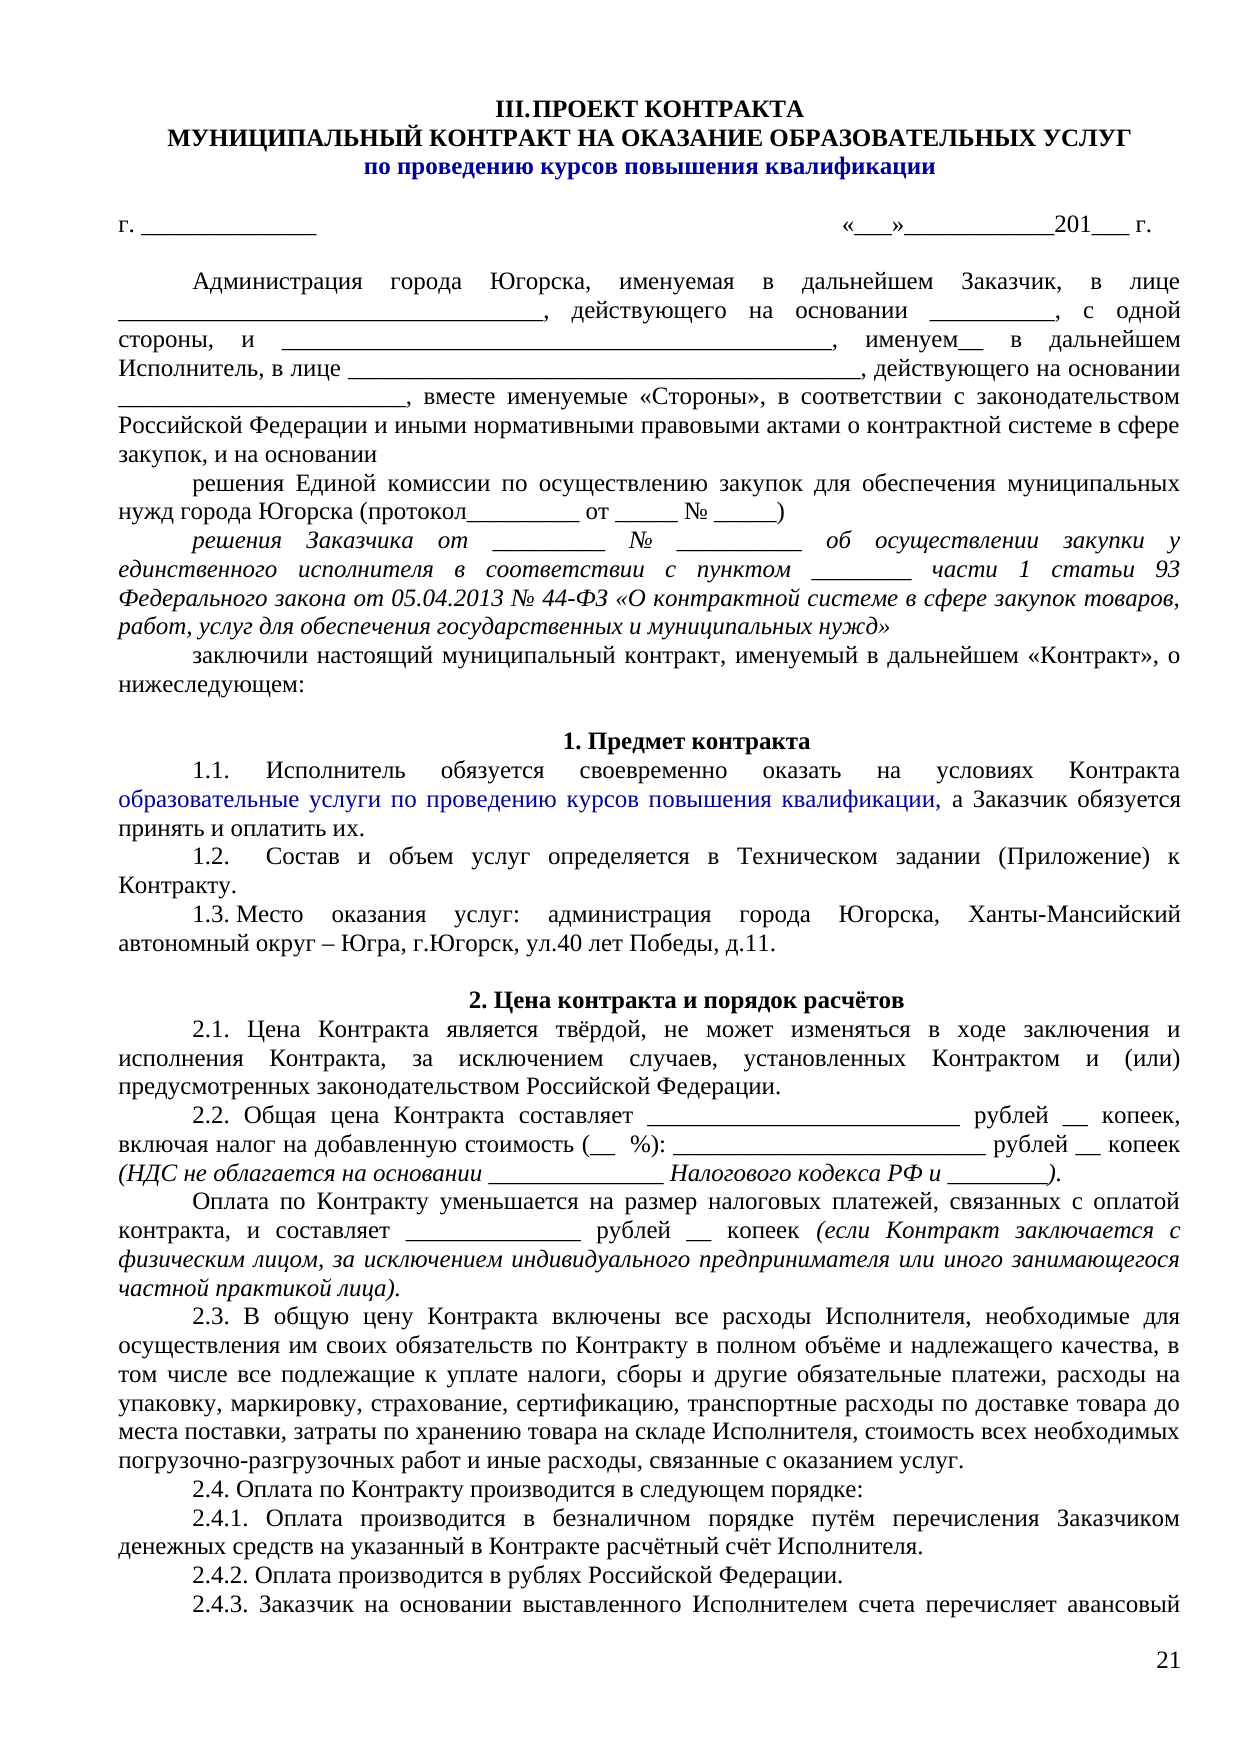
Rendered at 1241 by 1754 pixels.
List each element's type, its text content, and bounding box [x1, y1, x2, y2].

text 1.1. Исполнитель обязуется своевременно оказать на условиях Контракта образовательные услуги по проведению курсов повышения квалификации, а Заказчик обязуется принять и оплатить их. [118, 755, 1181, 841]
text Администрация города Югорска, именуемая в дальнейшем Заказчик, в лице __________________________________, действующего на основании __________, с одной стороны, и ____________________________________________, именуем__ в дальнейшем Исполнитель, в лице _________________________________________, действующего на основании _______________________, вместе именуемые «Стороны», в соответствии с законодательством Российской Федерации и иными нормативными правовыми актами о контрактной системе в сфере закупок, и на основании [118, 266, 1181, 468]
text 1. Предмет контракта [192, 726, 1181, 755]
text решения Единой комиссии по осуществлению закупок для обеспечения муниципальных нужд города Югорска (протокол_________ от _____ № _____) [118, 468, 1181, 525]
text 2.3. В общую цену Контракта включены все расходы Исполнителя, необходимые для осуществления им своих обязательств по Контракту в полном объёме и надлежащего качества, в том числе все подлежащие к уплате налоги, сборы и другие обязательные платежи, расходы на упаковку, маркировку, страхование, сертификацию, транспортные расходы по доставке товара до места поставки, затраты по хранению товара на складе Исполнителя, стоимость всех необходимых погрузочно-разгрузочных работ и иные расходы, связанные с оказанием услуг. [118, 1301, 1181, 1474]
text по проведению курсов повышения квалификации [118, 151, 1181, 180]
text 2.1. Цена Контракта является твёрдой, не может изменяться в ходе заключения и исполнения Контракта, за исключением случаев, установленных Контрактом и (или) предусмотренных законодательством Российской Федерации. [118, 1014, 1181, 1100]
text МУНИЦИПАЛЬНый КОНТРАКТ на оказание ОБРАЗОВАТЕЛЬНЫХ услуг [118, 123, 1181, 151]
text 2.4.2. Оплата производится в рублях Российской Федерации. [118, 1560, 1181, 1589]
text г. ______________ «___»____________201___ г. [118, 209, 1181, 238]
text 2.4. Оплата по Контракту производится в следующем порядке: [118, 1474, 1181, 1503]
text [118, 1589, 1181, 1618]
text решения Заказчика от _________ № __________ об осуществлении закупки у единственного исполнителя в соответствии с пунктом ________ части 1 статьи 93 Федерального закона от 05.04.2013 № 44-ФЗ «О контрактной системе в сфере закупок товаров, работ, услуг для обеспечения государственных и муниципальных нужд» [118, 525, 1181, 640]
text 2.2. Общая цена Контракта составляет _________________________ рублей __ копеек, включая налог на добавленную стоимость (__ %): _________________________ рублей __ копеек (НДС не облагается на основании ______________ Налогового кодекса РФ и ________). [118, 1100, 1181, 1186]
text Оплата по Контракту уменьшается на размер налоговых платежей, связанных с оплатой контракта, и составляет ______________ рублей __ копеек (если Контракт заключается с физическим лицом, за исключением индивидуального предпринимателя или иного занимающегося частной практикой лица). [118, 1186, 1181, 1301]
text 2.4.1. Оплата производится в безналичном порядке путём перечисления Заказчиком денежных средств на указанный в Контракте расчётный счёт Исполнителя. [118, 1503, 1181, 1560]
text 2. Цена контракта и порядок расчётов [192, 985, 1181, 1014]
text 1.3. Место оказания услуг: администрация города Югорска, Ханты-Мансийский автономный округ – Югра, г.Югорск, ул.40 лет Победы, д.11. [118, 899, 1181, 956]
list ПРОЕКТ КОНТРАКТА [118, 94, 1181, 123]
list Состав и объем услуг определяется в Техническом задании (Приложение) к Контракту. [118, 841, 1181, 899]
text заключили настоящий муниципальный контракт, именуемый в дальнейшем «Контракт», о нижеследующем: [118, 640, 1181, 698]
